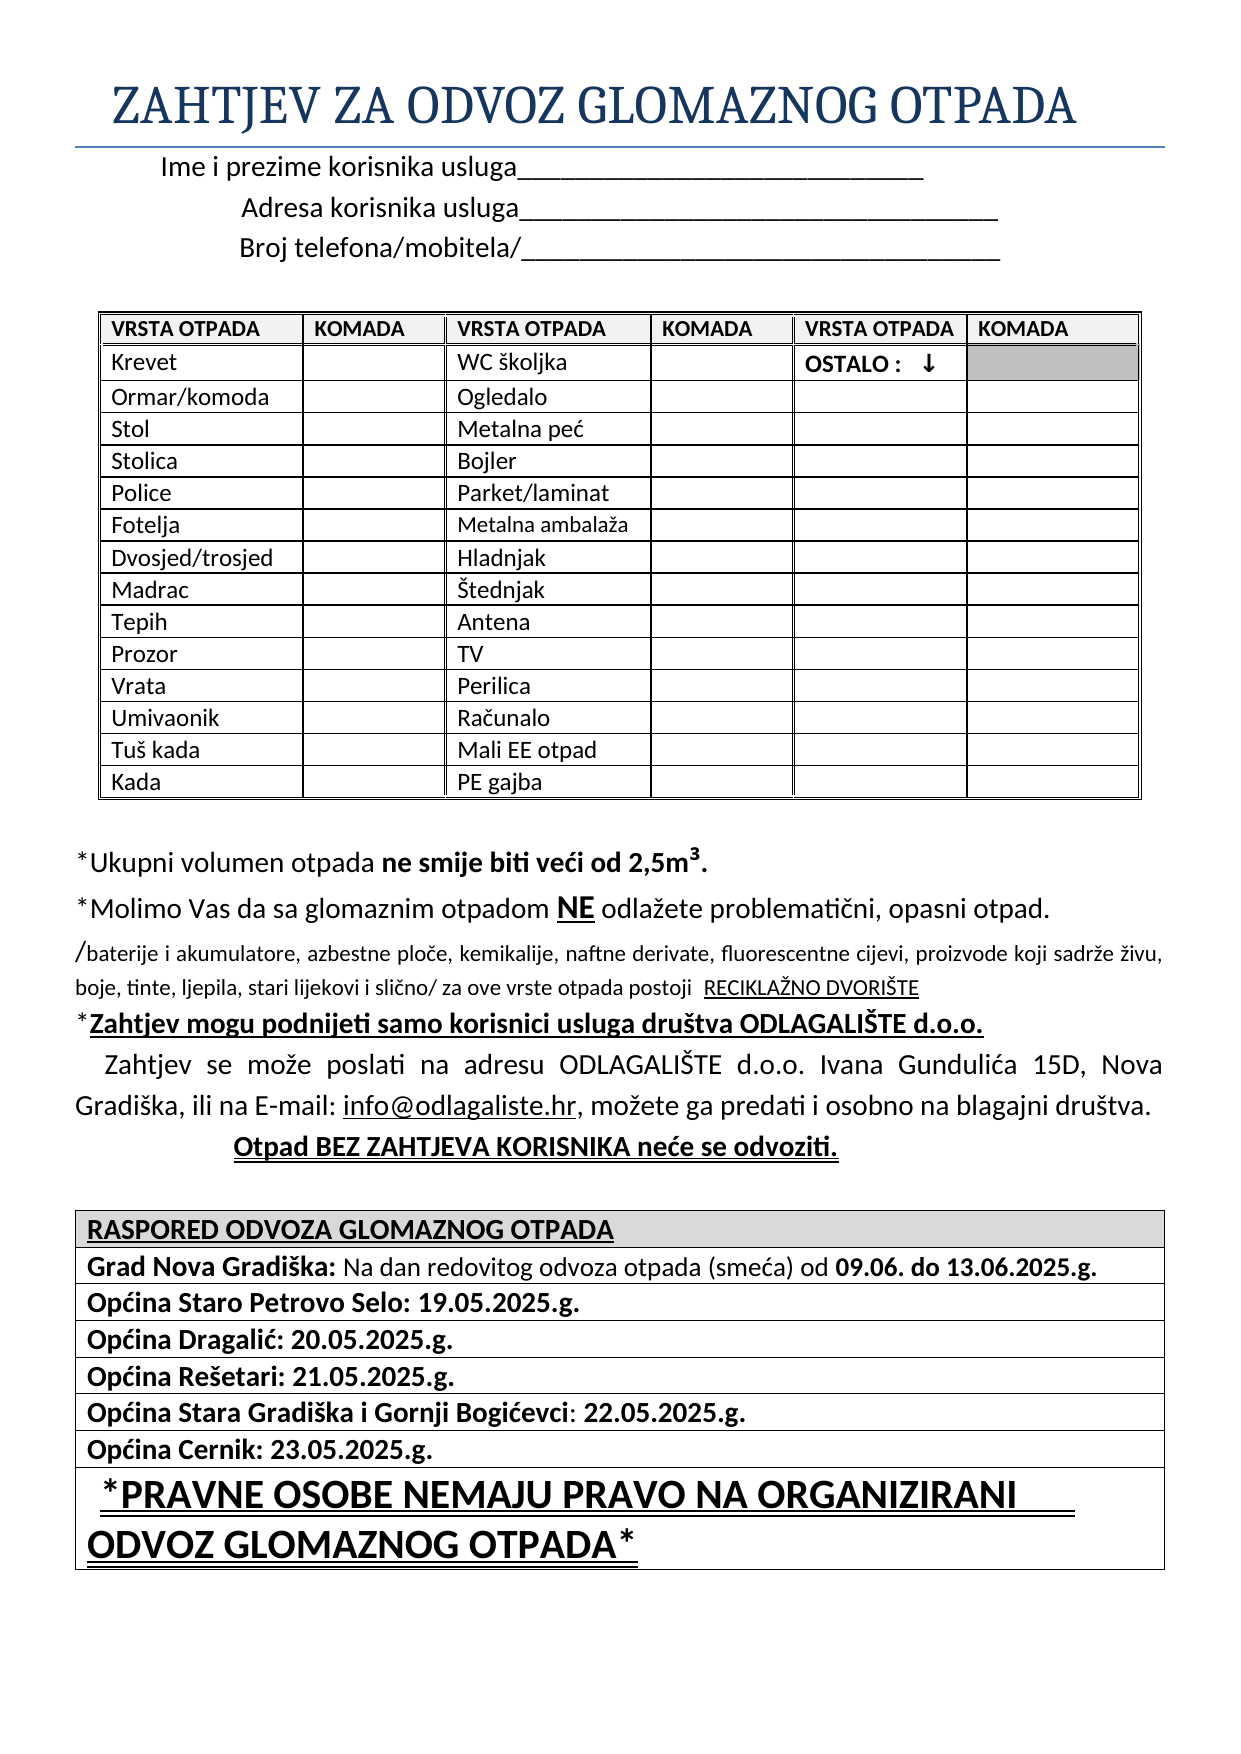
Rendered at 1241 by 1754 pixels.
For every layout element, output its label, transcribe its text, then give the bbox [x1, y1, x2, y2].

table_cell [652, 702, 792, 733]
table_cell [304, 766, 446, 797]
table_cell WC školjka [447, 346, 650, 380]
table_cell [968, 734, 1138, 765]
table_cell [968, 670, 1138, 701]
table_cell [795, 542, 966, 572]
table_header KOMADA [968, 315, 1138, 343]
table_header VRSTA OTPADA [101, 315, 302, 343]
table_cell [795, 510, 966, 540]
table_cell [652, 766, 794, 797]
table_cell TV [447, 638, 650, 668]
table_cell [968, 510, 1138, 540]
table_cell [795, 734, 966, 765]
table_cell Dvosjed/trosjed [101, 542, 302, 572]
table_cell [652, 542, 792, 572]
table_cell Računalo [447, 702, 650, 733]
table_cell [652, 510, 792, 540]
table_cell [652, 413, 792, 444]
table_cell [968, 542, 1138, 572]
table_cell Madrac [101, 574, 302, 604]
table_cell [652, 346, 792, 380]
table_cell Prozor [101, 638, 302, 668]
table_cell [304, 574, 444, 604]
text *Ukupni volumen otpada ne smije biti veći od 2,5m³. [75, 841, 1165, 881]
text Ime i prezime korisnika usluga____________________________ [75, 148, 1165, 183]
table_cell [968, 638, 1138, 668]
table_cell [795, 574, 966, 604]
text /baterije i akumulatore, azbestne ploče, kemikalije, naftne derivate, fluorescentne cijevi, proizvode koji sadrže živu, boje, tinte, ljepila, stari lijekovi i slično/ za ove vrste otpada postoji RECIKLAŽNO DVORIŠTE [75, 933, 1165, 1001]
table_header VRSTA OTPADA [446, 315, 650, 343]
table_cell Stolica [101, 446, 302, 476]
text ZAHTJEV ZA ODVOZ GLOMAZNOG OTPADA [75, 75, 1165, 146]
table_cell [968, 446, 1138, 476]
table_cell [304, 702, 444, 733]
table_cell Fotelja [101, 510, 302, 540]
table_cell [968, 606, 1138, 636]
table_cell Metalna peć [447, 413, 650, 444]
table_header VRSTA OTPADA [794, 315, 966, 343]
table_cell Ormar/komoda [101, 381, 302, 412]
table_cell [794, 766, 966, 797]
table_cell Tepih [101, 606, 302, 636]
table_cell [304, 638, 444, 668]
table_header KOMADA [303, 313, 446, 343]
table_cell [652, 574, 792, 604]
table_cell Antena [447, 606, 650, 636]
table_cell Vrata [101, 670, 302, 701]
table_cell [652, 734, 792, 765]
table_cell [304, 478, 444, 508]
table_cell [304, 381, 444, 412]
table_cell [795, 702, 966, 733]
table_cell [795, 381, 966, 412]
table_cell Perilica [447, 670, 650, 701]
table_cell [652, 670, 792, 701]
table_cell [652, 478, 792, 508]
table_cell Stol [101, 413, 302, 444]
table_cell *PRAVNE OSOBE NEMAJU PRAVO NA ORGANIZIRANI ODVOZ GLOMAZNOG OTPADA* [76, 1468, 1164, 1569]
text *Zahtjev mogu podnijeti samo korisnici usluga društva ODLAGALIŠTE d.o.o. [75, 1005, 1165, 1041]
table_cell PE gajba [446, 766, 650, 797]
table_cell [795, 413, 966, 444]
table_cell Mali EE otpad [447, 734, 650, 765]
table_cell [304, 446, 444, 476]
table_cell Krevet [101, 343, 302, 380]
table_cell Hladnjak [447, 542, 650, 572]
table_cell [795, 478, 966, 508]
table_cell [795, 446, 966, 476]
text *Molimo Vas da sa glomaznim otpadom NE odlažete problematični, opasni otpad. [75, 887, 1165, 927]
table_cell [652, 606, 792, 636]
table_cell [968, 702, 1138, 733]
table_cell [795, 670, 966, 701]
table_cell Police [101, 478, 302, 508]
table_header KOMADA [651, 313, 794, 343]
table_cell [795, 606, 966, 636]
table_cell OSTALO : ↓ [795, 346, 966, 380]
table_cell [968, 574, 1138, 604]
table_cell [652, 446, 792, 476]
table_header RASPORED ODVOZA GLOMAZNOG OTPADA [76, 1211, 1164, 1247]
table_cell [304, 510, 444, 540]
table_cell Općina Stara Gradiška i Gornji Bogićevci: 22.05.2025.g. [76, 1394, 1164, 1430]
table_cell [968, 413, 1138, 444]
table_cell [968, 478, 1138, 508]
table_cell Općina Dragalić: 20.05.2025.g. [76, 1321, 1164, 1357]
table_cell Općina Cernik: 23.05.2025.g. [76, 1431, 1164, 1467]
table_cell [968, 343, 1138, 380]
table_cell Općina Rešetari: 21.05.2025.g. [76, 1358, 1164, 1393]
table_cell [968, 766, 1138, 797]
text Broj telefona/mobitela/_________________________________ [75, 229, 1165, 265]
table_cell Tuš kada [101, 734, 302, 765]
table_cell Umivaonik [101, 702, 302, 733]
table_cell [304, 670, 444, 701]
table_cell [795, 638, 966, 668]
table_cell Općina Staro Petrovo Selo: 19.05.2025.g. [76, 1284, 1164, 1320]
table_cell Bojler [447, 446, 650, 476]
table_cell Štednjak [447, 574, 650, 604]
text Adresa korisnika usluga_________________________________ [75, 189, 1165, 224]
table_cell [968, 381, 1138, 412]
table_cell [652, 638, 792, 668]
table_cell Ogledalo [447, 381, 650, 412]
text Zahtjev se može poslati na adresu ODLAGALIŠTE d.o.o. Ivana Gundulića 15D, Nova Gradiška, ili na E-mail: info@odlagaliste.hr, možete ga predati i osobno na blagajni društva. [75, 1046, 1165, 1123]
table_cell Kada [101, 766, 302, 797]
table_cell Parket/laminat [447, 478, 650, 508]
table_cell Grad Nova Gradiška: Na dan redovitog odvoza otpada (smeća) od 09.06. do 13.06.2025.g. [76, 1248, 1164, 1283]
text Otpad BEZ ZAHTJEVA KORISNIKA neće se odvoziti. [75, 1128, 1165, 1164]
table_cell [652, 381, 792, 412]
table_cell [304, 413, 444, 444]
table_cell [304, 346, 444, 380]
table_cell [304, 542, 444, 572]
table_cell Metalna ambalaža [447, 510, 650, 540]
table_cell [304, 734, 444, 765]
table_cell [304, 606, 444, 636]
